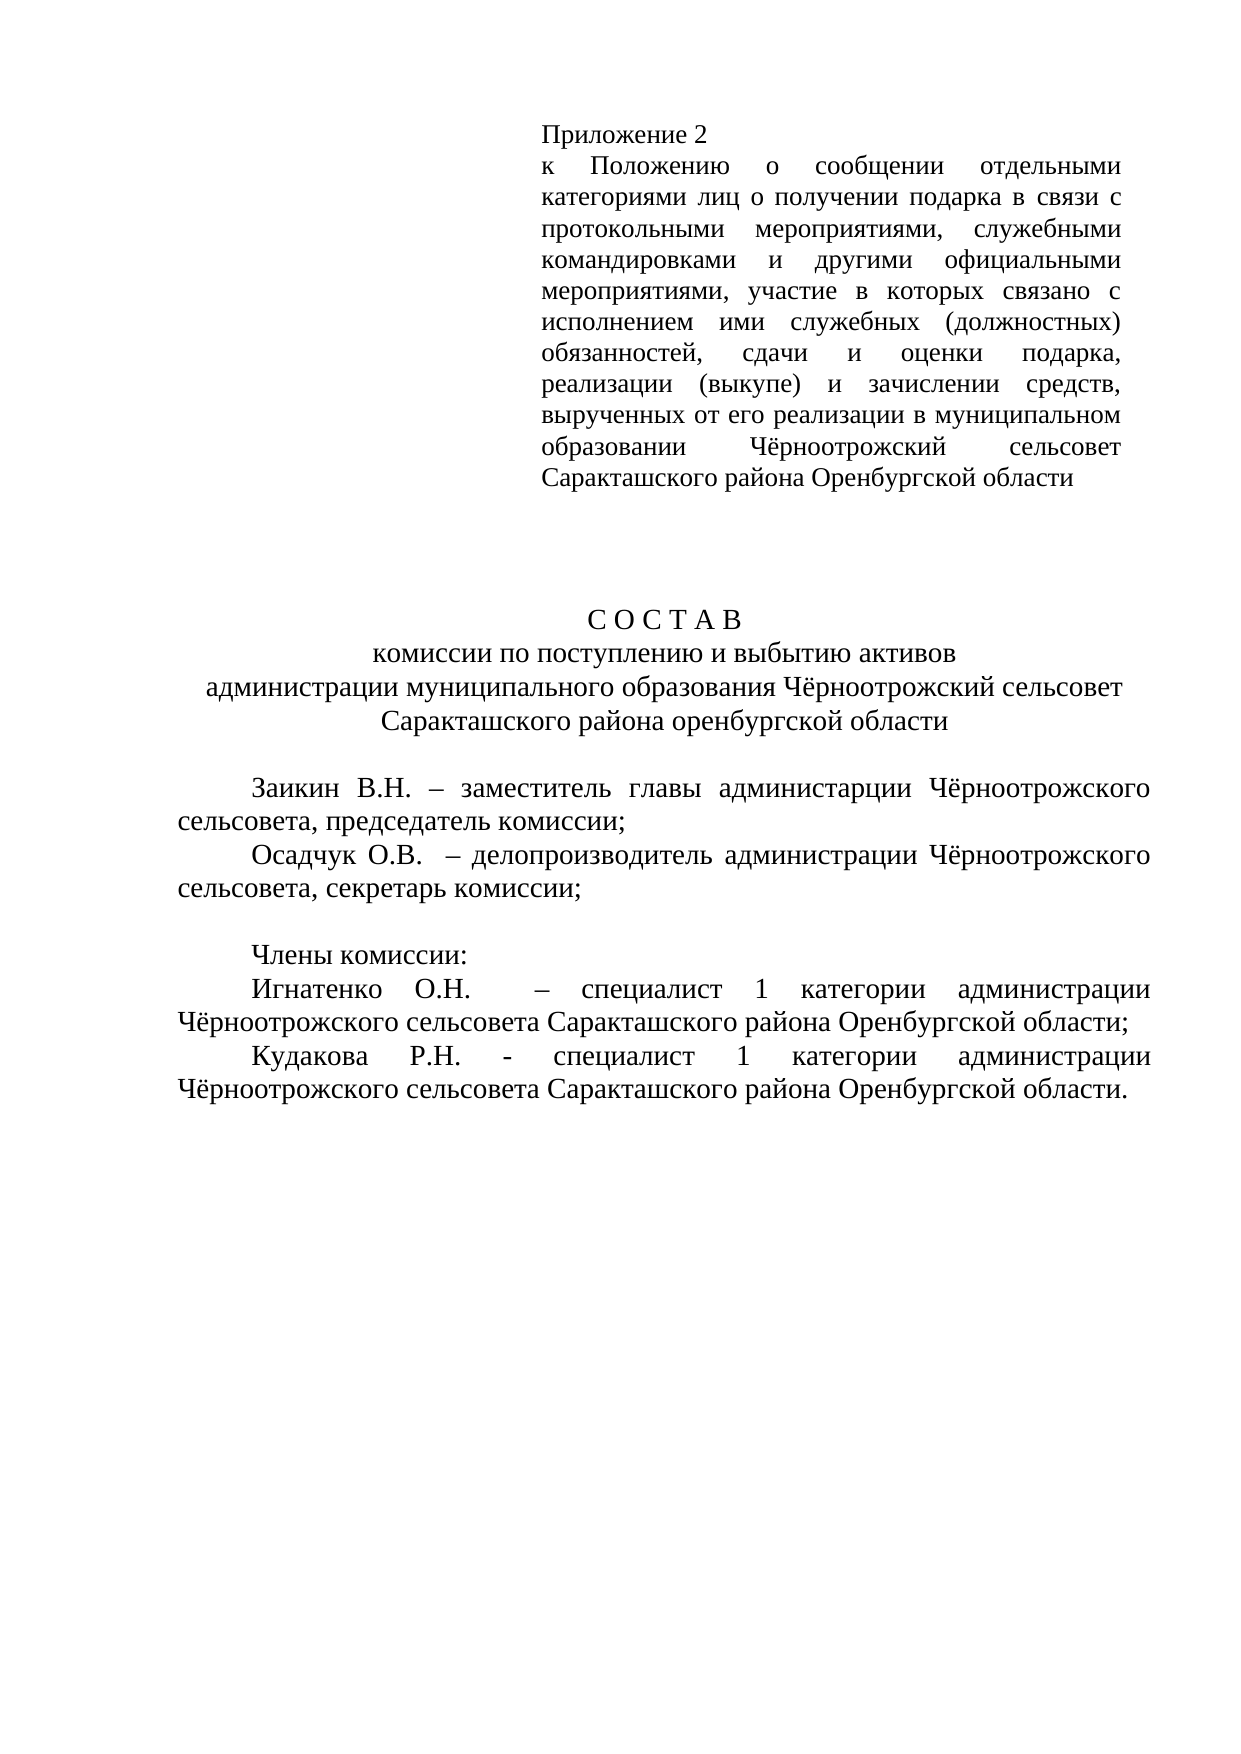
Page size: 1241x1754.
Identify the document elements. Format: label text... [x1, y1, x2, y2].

text С О С Т А В [177, 602, 1152, 636]
text Заикин В.Н. – заместитель главы администарции Чёрноотрожского сельсовета, председатель комиссии; [177, 770, 1152, 837]
text Кудакова Р.Н. - специалист 1 категории администрации Чёрноотрожского сельсовета Саракташского района Оренбургской области. [177, 1038, 1152, 1105]
table_header Приложение 2 к Положению о сообщении отдельными категориями лиц о получении подарка в связи с протокольными мероприятиями, служебными командировками и другими официальными мероприятиями, участие в которых связано с исполнением ими служебных (должностных) обязанностей, сдачи и оценки подарка, реализации (выкупе) и зачислении средств, вырученных от его реализации в муниципальном образовании Чёрноотрожский сельсовет Саракташского района Оренбургской области [530, 118, 1133, 492]
text администрации муниципального образования Чёрноотрожский сельсовет Саракташского района оренбургской области [177, 669, 1152, 736]
text Игнатенко О.Н. – специалист 1 категории администрации Чёрноотрожского сельсовета Саракташского района Оренбургской области; [177, 971, 1152, 1038]
text Осадчук О.В. – делопроизводитель администрации Чёрноотрожского сельсовета, секретарь комиссии; [177, 837, 1152, 904]
text Члены комиссии: [177, 937, 1152, 971]
text комиссии по поступлению и выбытию активов [177, 636, 1152, 669]
